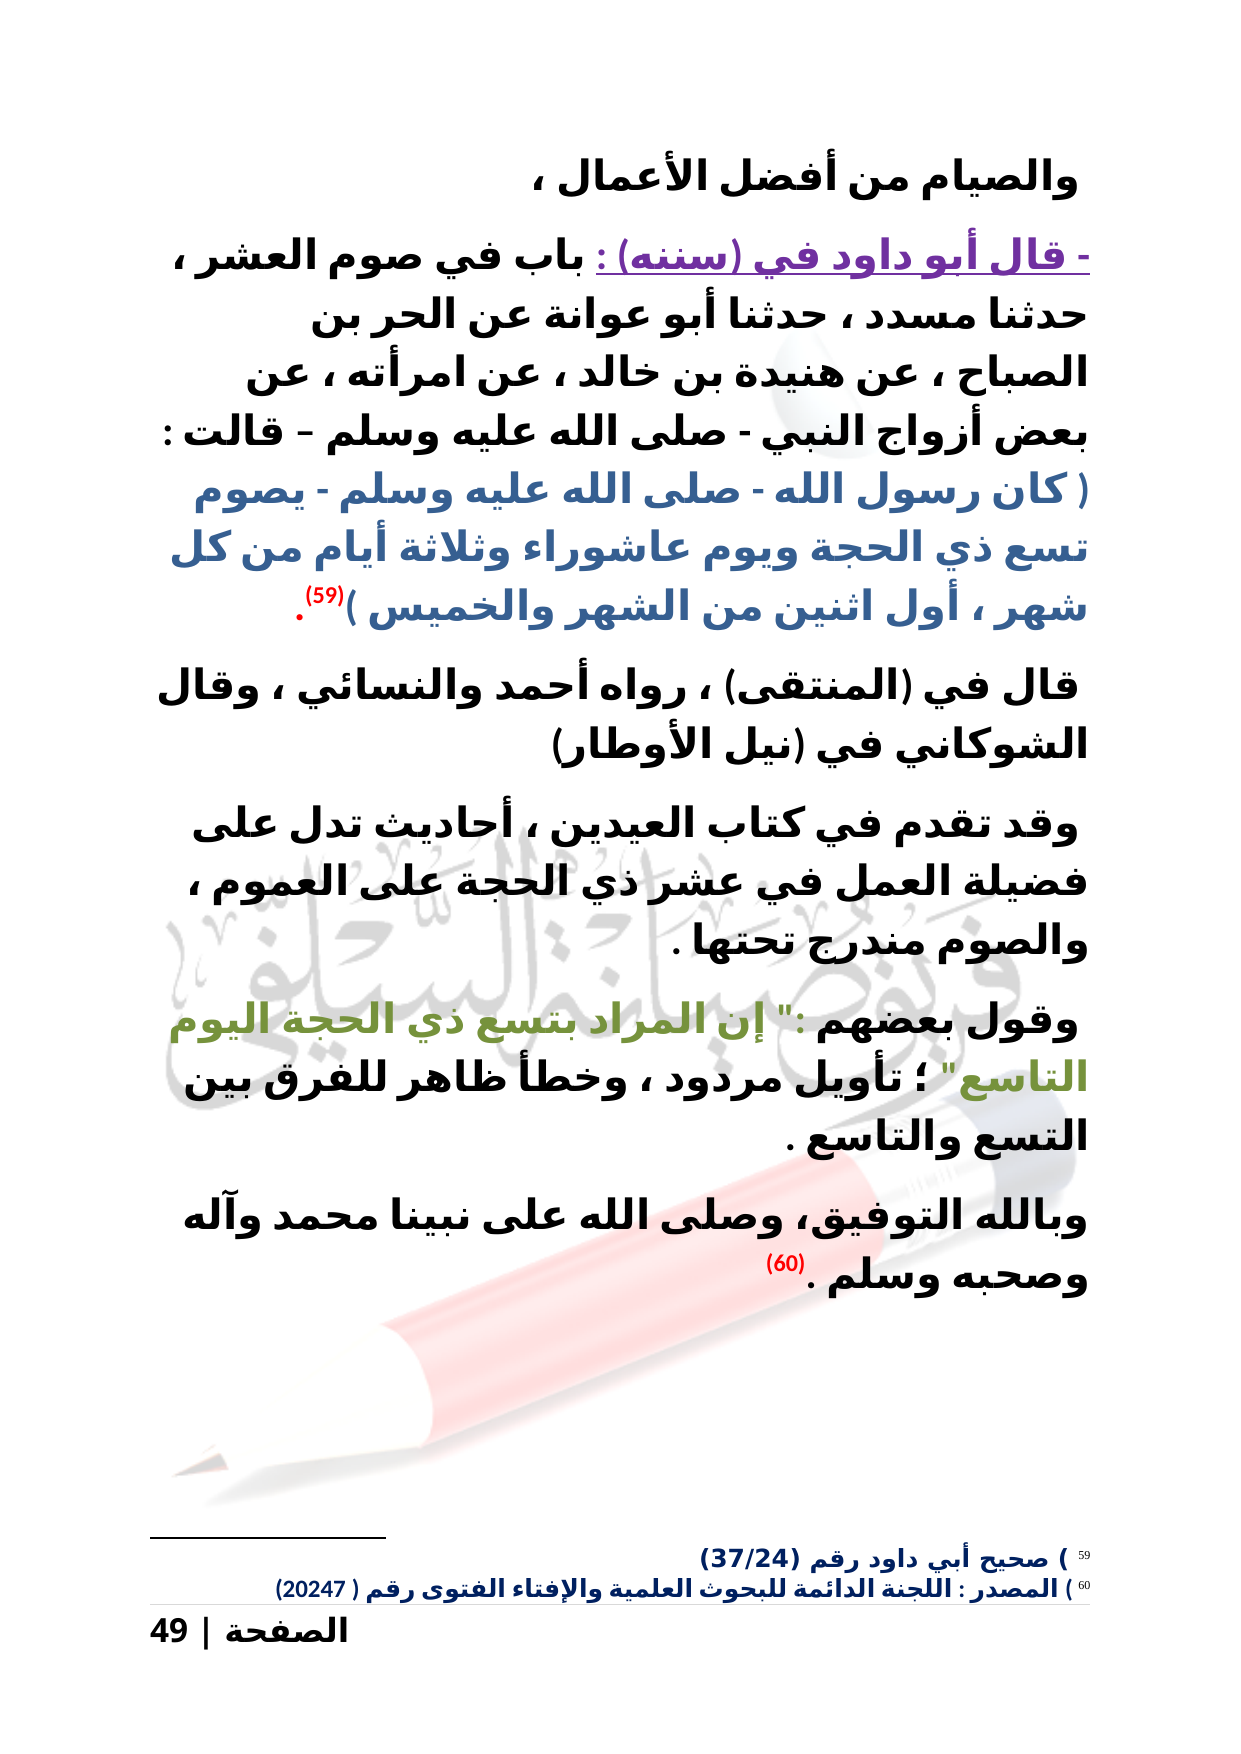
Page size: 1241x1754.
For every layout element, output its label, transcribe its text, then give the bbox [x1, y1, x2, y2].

text وقول بعضهم :" إن المراد بتسع ذي الحجة اليوم التاسع" ؛ تأويل مردود ، وخطأ ظاهر للفرق بين التسع والتاسع . [150, 993, 1090, 1161]
text - قال أبو داود في (سننه) : باب في صوم العشر ، حدثنا مسدد ، حدثنا أبو عوانة عن الحر بن الصباح ، عن هنيدة بن خالد ، عن امرأته ، عن بعض أزواج النبي - صلى الله عليه وسلم – قالت : ( كان رسول الله - صلى الله عليه وسلم - يصوم تسع ذي الحجة ويوم عاشوراء وثلاثة أيام من كل شهر ، أول اثنين من الشهر والخميس )(). [150, 229, 1090, 631]
text قال في (المنتقى) ، رواه أحمد والنسائي ، وقال الشوكاني في (نيل الأوطار) [150, 659, 1090, 768]
text وقد تقدم في كتاب العيدين ، أحاديث تدل على فضيلة العمل في عشر ذي الحجة على العموم ، والصوم مندرج تحتها . [150, 797, 1090, 964]
text والصيام من أفضل الأعمال ، [150, 150, 1090, 201]
text وبالله التوفيق، وصلى الله على نبينا محمد وآله وصحبه وسلم .() [150, 1189, 1090, 1298]
